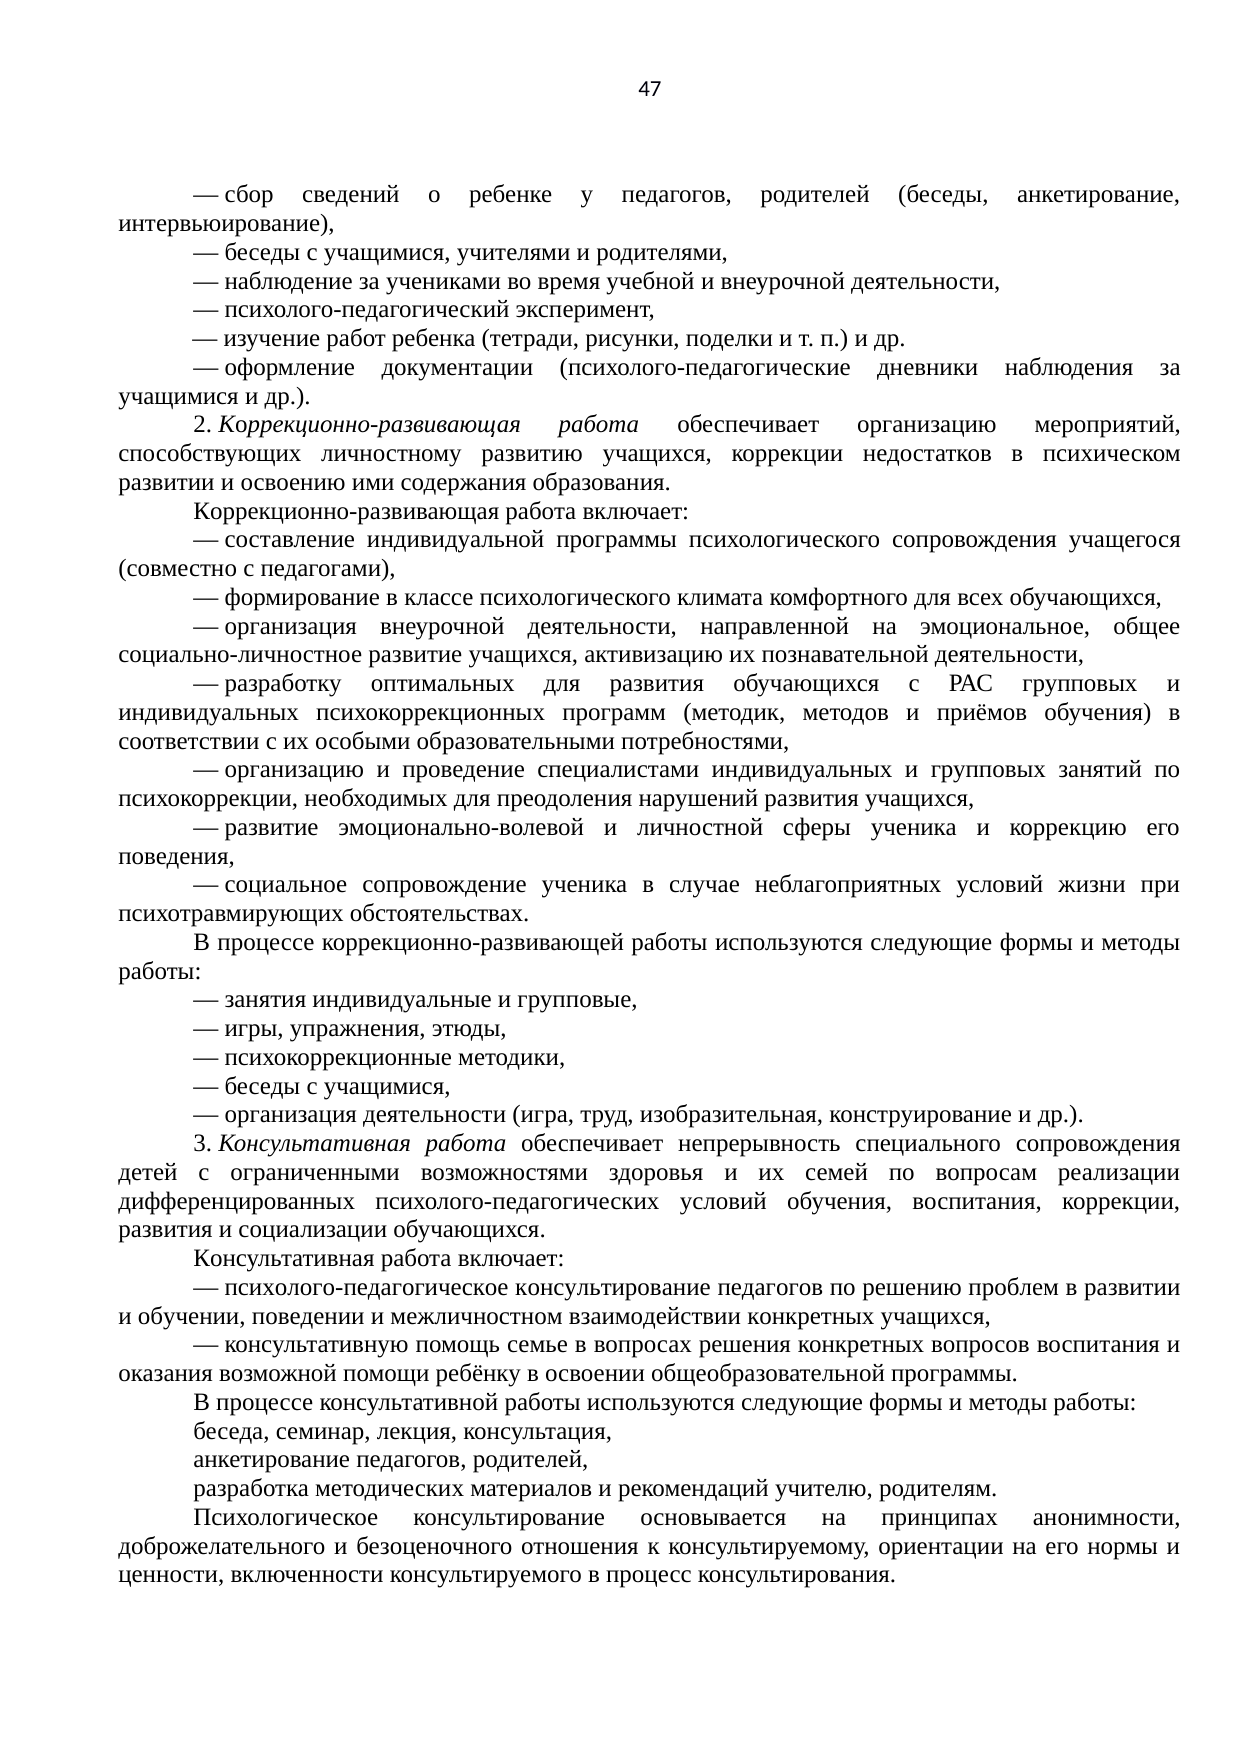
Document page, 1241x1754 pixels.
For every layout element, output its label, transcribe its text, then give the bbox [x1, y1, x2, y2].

text ― социальное сопровождение ученика в случае неблагоприятных условий жизни при психотравмирующих обстоятельствах. [118, 869, 1181, 927]
text беседа, семинар, лекция, консультация, [118, 1416, 1181, 1444]
text ― изучение работ ребенка (тетради, рисунки, поделки и т. п.) и др. [118, 323, 1181, 352]
text ― занятия индивидуальные и групповые, [118, 984, 1181, 1013]
text ― сбор сведений о ребенке у педагогов, родителей (беседы, анкетирование, интервьюирование), [118, 179, 1181, 237]
text ― формирование в классе психологического климата комфортного для всех обучающихся, [118, 582, 1181, 611]
text Психологическое консультирование основывается на принципах анонимности, доброжелательного и безоценочного отношения к консультируемому, ориентации на его нормы и ценности, включенности консультируемого в процесс консультирования. [118, 1502, 1181, 1588]
text ― организация внеурочной деятельности, направленной на эмоциональное, общее социально-личностное развитие учащихся, активизацию их познавательной деятельности, [118, 611, 1181, 668]
text ― беседы с учащимися, учителями и родителями, [118, 237, 1181, 266]
text ― беседы с учащимися, [118, 1071, 1181, 1099]
text ― наблюдение за учениками во время учебной и внеурочной деятельности, [118, 266, 1181, 294]
text 2. Коррекционно-развивающая работа обеспечивает организацию мероприятий, способствующих личностному развитию учащихся, коррекции недостатков в психическом развитии и освоению ими содержания образования. [118, 409, 1181, 496]
text ― психолого-педагогический эксперимент, [118, 294, 1181, 323]
text 3. Консультативная работа обеспечивает непрерывность специального сопровождения детей с ограниченными возможностями здоровья и их семей по вопросам реализации дифференцированных психолого-педагогических условий обучения, воспитания, коррекции, развития и социализации обучающихся. [118, 1128, 1181, 1243]
text ― игры, упражнения, этюды, [118, 1013, 1181, 1042]
text ― консультативную помощь семье в вопросах решения конкретных вопросов воспитания и оказания возможной помощи ребёнку в освоении общеобразовательной программы. [118, 1329, 1181, 1387]
text В процессе консультативной работы используются следующие формы и методы работы: [118, 1387, 1181, 1416]
text ― организацию и проведение специалистами индивидуальных и групповых занятий по психокоррекции, необходимых для преодоления нарушений развития учащихся, [118, 754, 1181, 812]
text разработка методических материалов и рекомендаций учителю, родителям. [118, 1473, 1181, 1502]
text ― психолого-педагогическое консультирование педагогов по решению проблем в развитии и обучении, поведении и межличностном взаимодействии конкретных учащихся, [118, 1272, 1181, 1329]
text ― разработку оптимальных для развития обучающихся с РАС групповых и индивидуальных психокоррекционных программ (методик, методов и приёмов обучения) в соответствии с их особыми образовательными потребностями, [118, 668, 1181, 754]
text В процессе коррекционно-развивающей работы используются следующие формы и методы работы: [118, 927, 1181, 984]
text ― психокоррекционные методики, [118, 1042, 1181, 1071]
text Консультативная работа включает: [118, 1243, 1181, 1272]
text ― оформление документации (психолого-педагогические дневники наблюдения за учащимися и др.). [118, 352, 1181, 409]
text ― развитие эмоционально-волевой и личностной сферы ученика и коррекцию его поведения, [118, 812, 1181, 869]
text ― составление индивидуальной программы психологического сопровождения учащегося (совместно с педагогами), [118, 524, 1181, 582]
text анкетирование педагогов, родителей, [118, 1444, 1181, 1473]
text Коррекционно-развивающая работа включает: [118, 496, 1181, 524]
text ― организация деятельности (игра, труд, изобразительная, конструирование и др.). [118, 1099, 1181, 1128]
